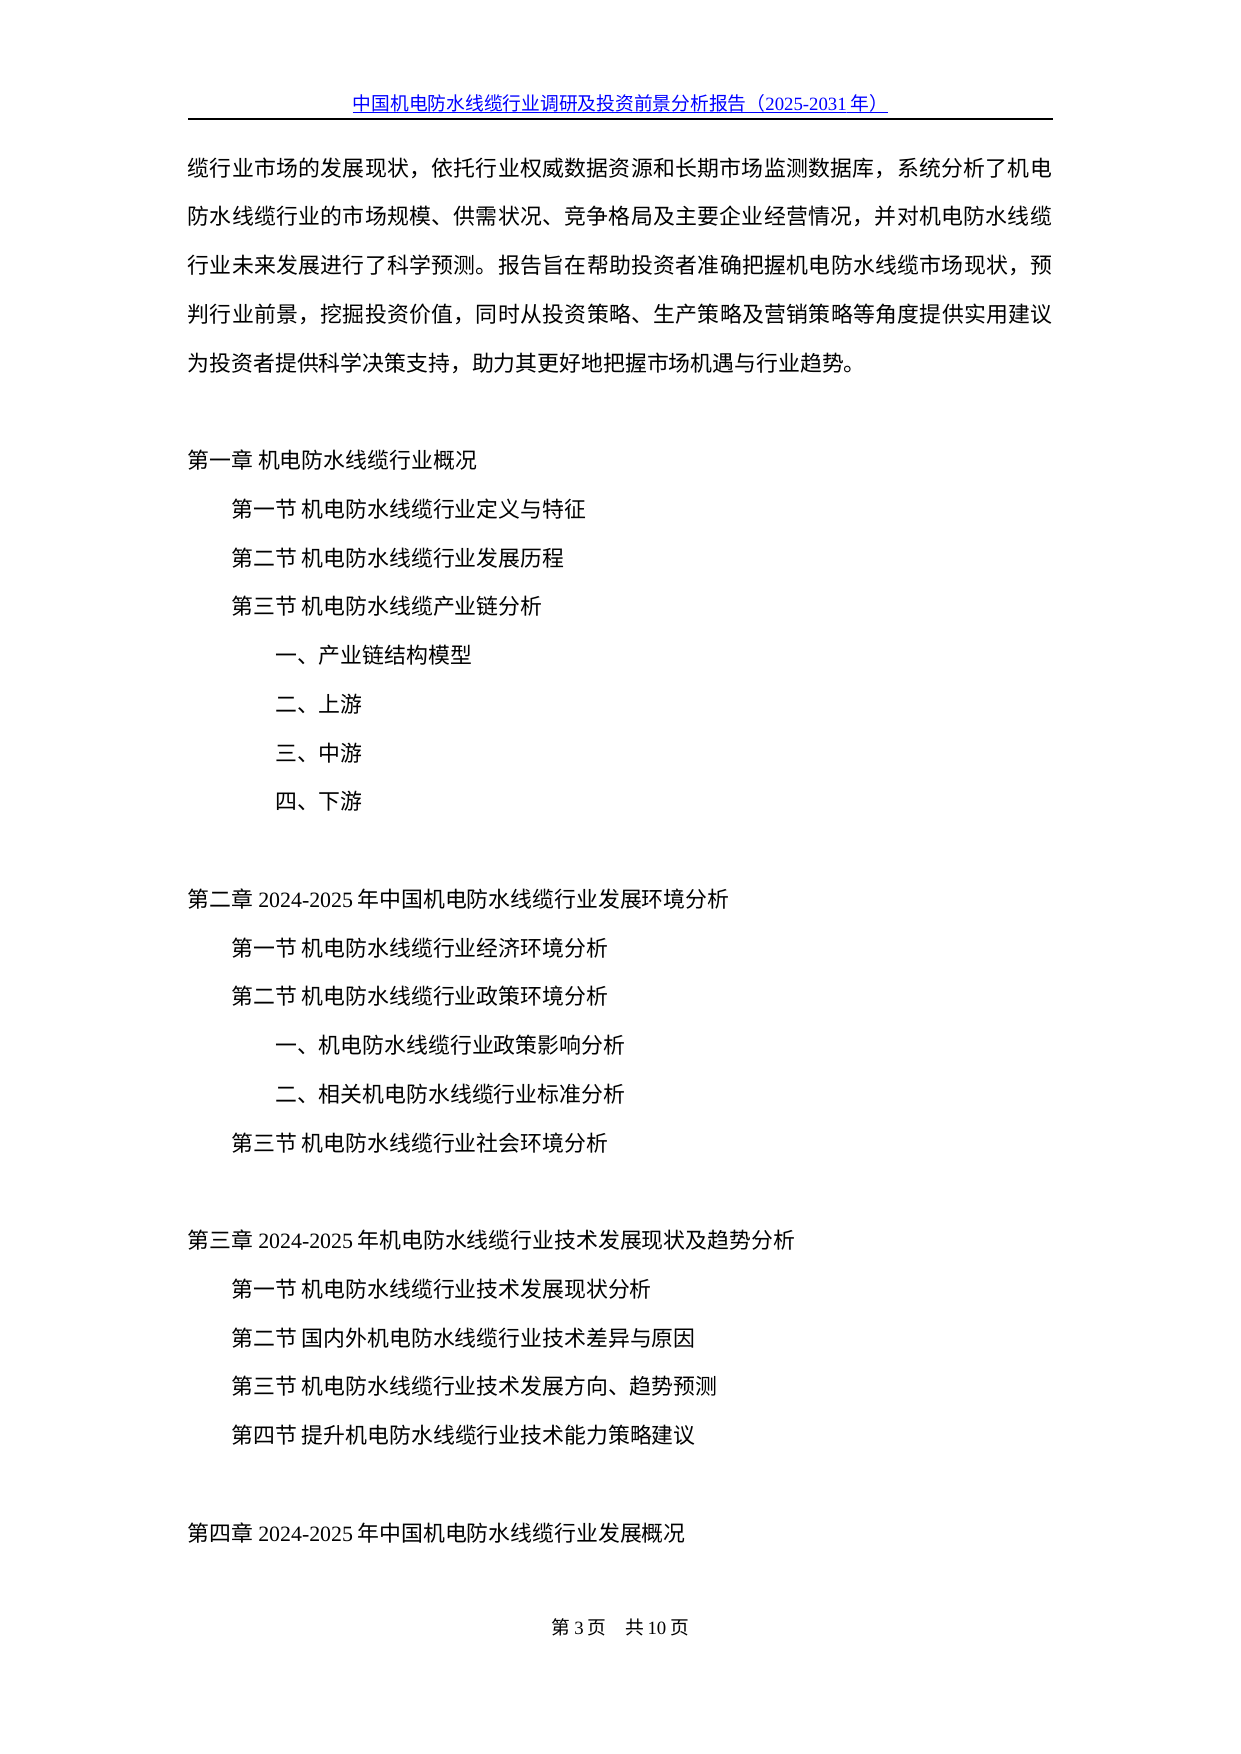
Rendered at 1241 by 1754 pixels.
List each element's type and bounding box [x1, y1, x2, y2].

text [187, 150, 1053, 1548]
